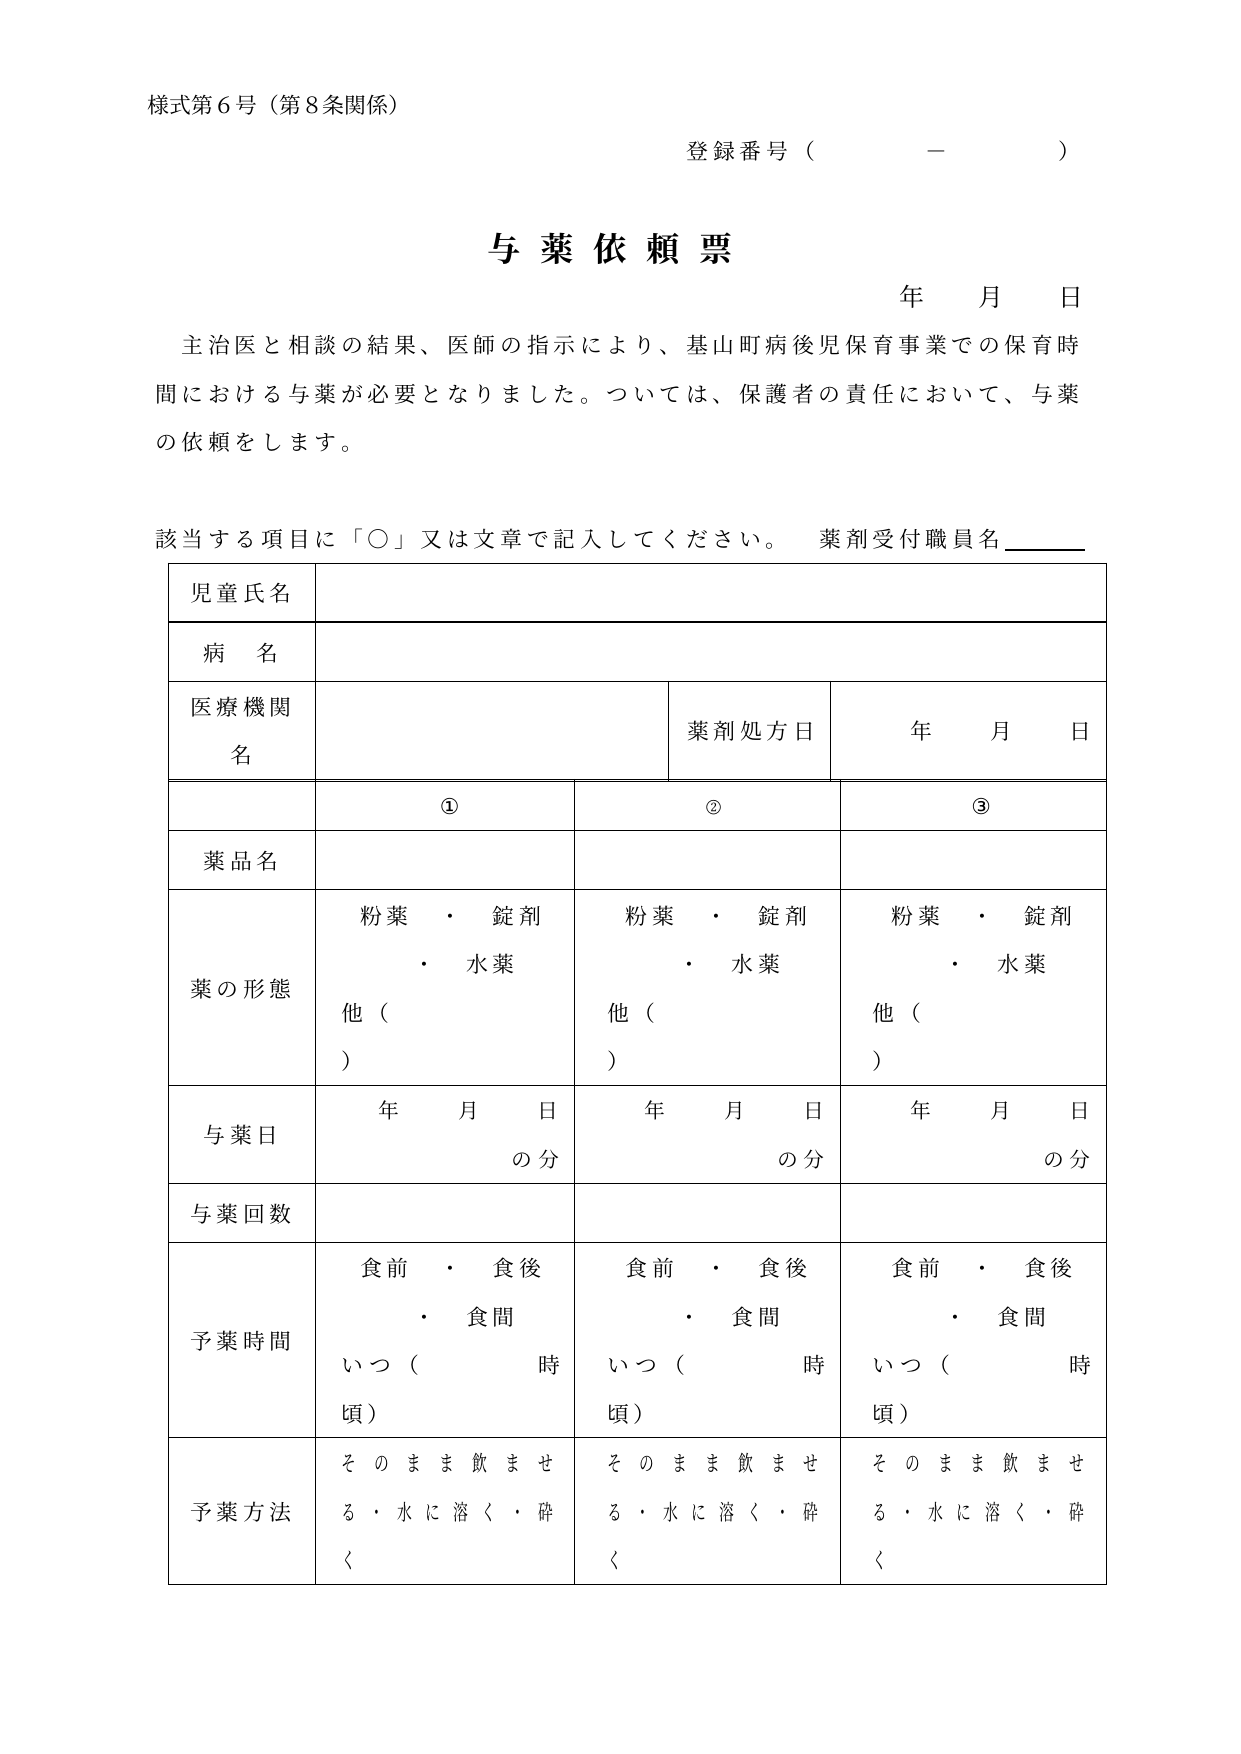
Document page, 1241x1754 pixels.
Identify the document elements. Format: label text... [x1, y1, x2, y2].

table_cell 予薬方法 [169, 1438, 315, 1584]
table_cell 薬の形態 [169, 890, 315, 1084]
table_cell [841, 1184, 1106, 1242]
table_cell 薬品名 [169, 831, 315, 889]
table_cell [169, 782, 315, 830]
table_cell 予薬時間 [169, 1243, 315, 1437]
table_cell ① [316, 782, 574, 830]
table_cell ② [575, 782, 840, 830]
table_cell [316, 1184, 574, 1242]
table_cell 粉薬 ・ 錠剤 ・ 水薬 他（ ） [575, 890, 840, 1084]
text 該当する項目に「○」又は文章で記入してください。 薬剤受付職員名 [155, 514, 1085, 562]
table_cell [316, 831, 574, 889]
table_cell そのまま飲ませる・水に溶く・砕く [575, 1438, 840, 1584]
text 与薬依頼票 [155, 223, 1085, 271]
table_cell 食前 ・ 食後 ・ 食間 いつ（ 時頃） [575, 1243, 840, 1437]
table_cell 粉薬 ・ 錠剤 ・ 水薬 他（ ） [841, 890, 1106, 1084]
text 登録番号（ － ） [155, 126, 1085, 174]
table_cell 年 月 日の分 [575, 1086, 840, 1183]
table_cell 与薬日 [169, 1086, 315, 1183]
table_cell 薬剤処方日 [669, 682, 830, 779]
table_cell 粉薬 ・ 錠剤 ・ 水薬 他（ ） [316, 890, 574, 1084]
table_cell 食前 ・ 食後 ・ 食間 いつ（ 時頃） [841, 1243, 1106, 1437]
table_cell [575, 1184, 840, 1242]
table_cell 与薬回数 [169, 1184, 315, 1242]
table_cell 年 月 日 [831, 682, 1106, 779]
table_cell 病 名 [169, 623, 315, 681]
text 年 月 日 [155, 271, 1085, 320]
table_cell [841, 831, 1106, 889]
text 主治医と相談の結果、医師の指示により、基山町病後児保育事業での保育時間における与薬が必要となりました。ついては、保護者の責任において、与薬の依頼をします。 [155, 320, 1085, 465]
table_cell 食前 ・ 食後 ・ 食間 いつ（ 時頃） [316, 1243, 574, 1437]
table_cell [316, 682, 668, 779]
table_cell [575, 831, 840, 889]
table_cell ③ [841, 782, 1106, 830]
table_cell 年 月 日の分 [841, 1086, 1106, 1183]
table_header 児童氏名 [169, 564, 315, 621]
table_cell 医療機関名 [169, 682, 315, 779]
table_cell そのまま飲ませる・水に溶く・砕く [841, 1438, 1106, 1584]
table_header [316, 564, 1106, 621]
table_cell 年 月 日の分 [316, 1086, 574, 1183]
table_cell そのまま飲ませる・水に溶く・砕く [316, 1438, 574, 1584]
table_cell [316, 623, 1106, 681]
